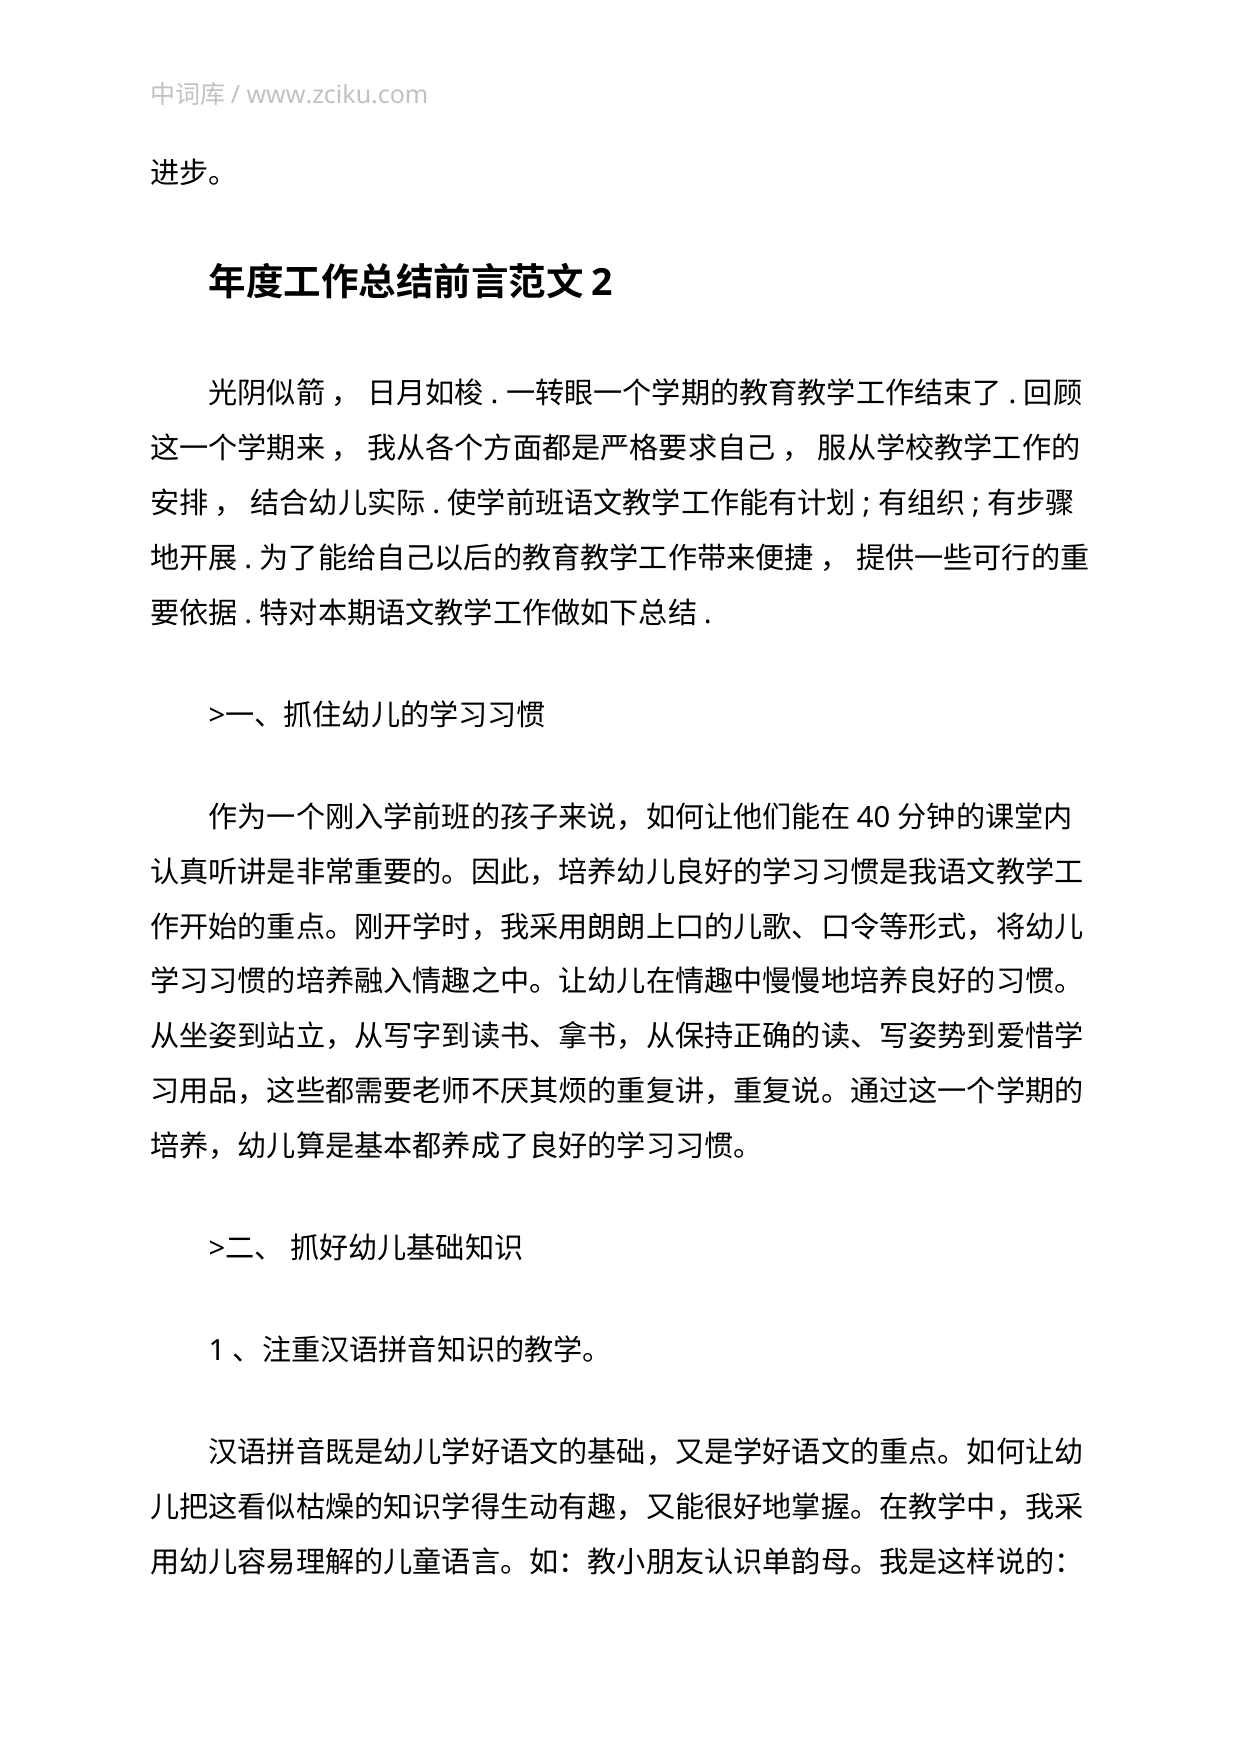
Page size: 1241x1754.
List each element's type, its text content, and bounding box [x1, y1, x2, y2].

text >一、抓住幼儿的学习习惯 [150, 691, 1090, 734]
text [150, 150, 1090, 192]
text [150, 1428, 1090, 1581]
text 年度工作总结前言范文2 [150, 252, 1090, 306]
text 作为一个刚入学前班的孩子来说，如何让他们能在 40 分钟的课堂内认真听讲是非常重要的。因此，培养幼儿良好的学习习惯是我语文教学工作开始的重点。刚开学时，我采用朗朗上口的儿歌、口令等形式，将幼儿学习习惯的培养融入情趣之中。让幼儿在情趣中慢慢地培养良好的习惯。从坐姿到站立，从写字到读书、拿书，从保持正确的读、写姿势到爱惜学习用品，这些都需要老师不厌其烦的重复讲，重复说。通过这一个学期的培养，幼儿算是基本都养成了良好的学习习惯。 [150, 793, 1090, 1165]
text 1 、注重汉语拼音知识的教学。 [150, 1326, 1090, 1369]
text 光阴似箭 ， 日月如梭 . 一转眼一个学期的教育教学工作结束了 . 回顾这一个学期来 ， 我从各个方面都是严格要求自己 ， 服从学校教学工作的安排 ， 结合幼儿实际 . 使学前班语文教学工作能有计划 ; 有组织 ; 有步骤地开展 . 为了能给自己以后的教育教学工作带来便捷 ， 提供一些可行的重要依据 . 特对本期语文教学工作做如下总结 . [150, 369, 1090, 632]
text >二、 抓好幼儿基础知识 [150, 1224, 1090, 1267]
